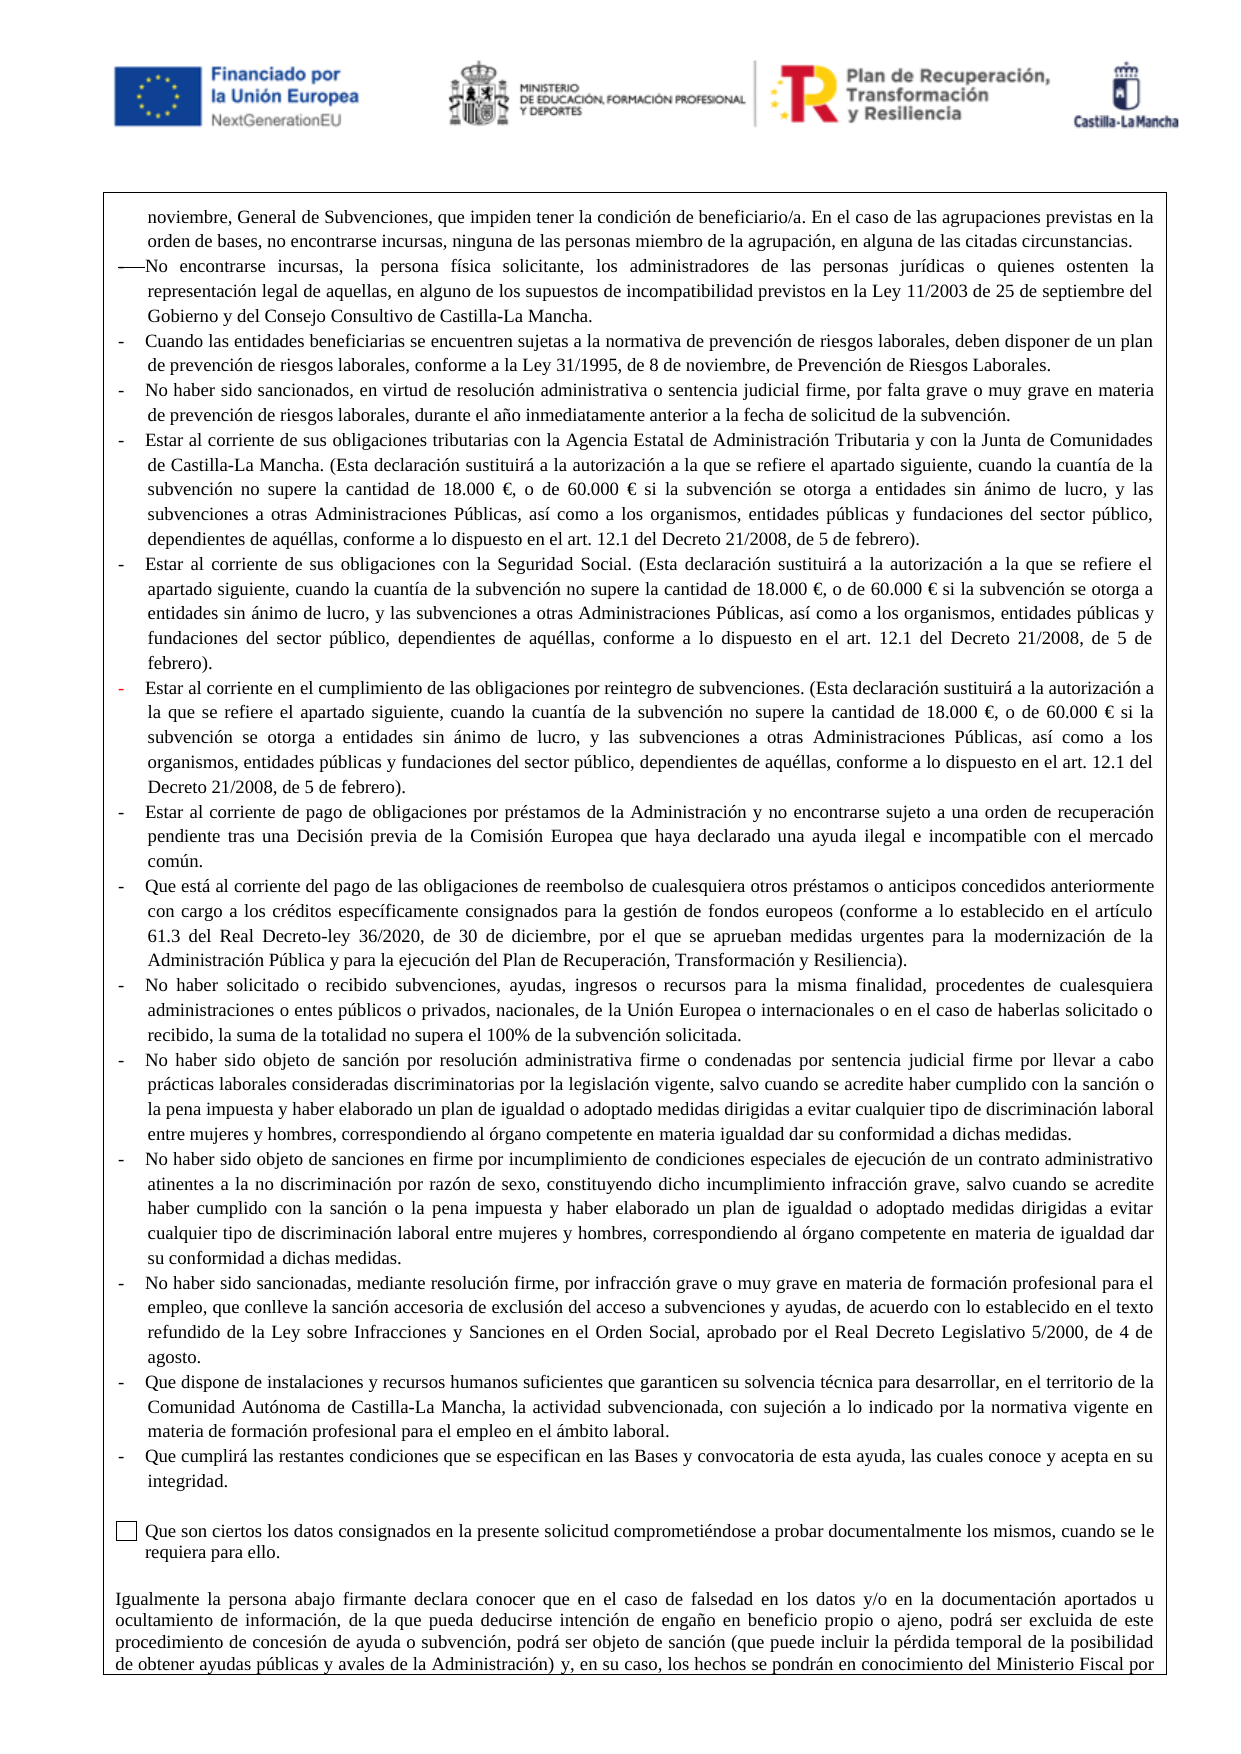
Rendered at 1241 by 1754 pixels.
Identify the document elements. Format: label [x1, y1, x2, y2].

table_cell [104, 193, 1166, 1674]
picture [103, 52, 1190, 137]
